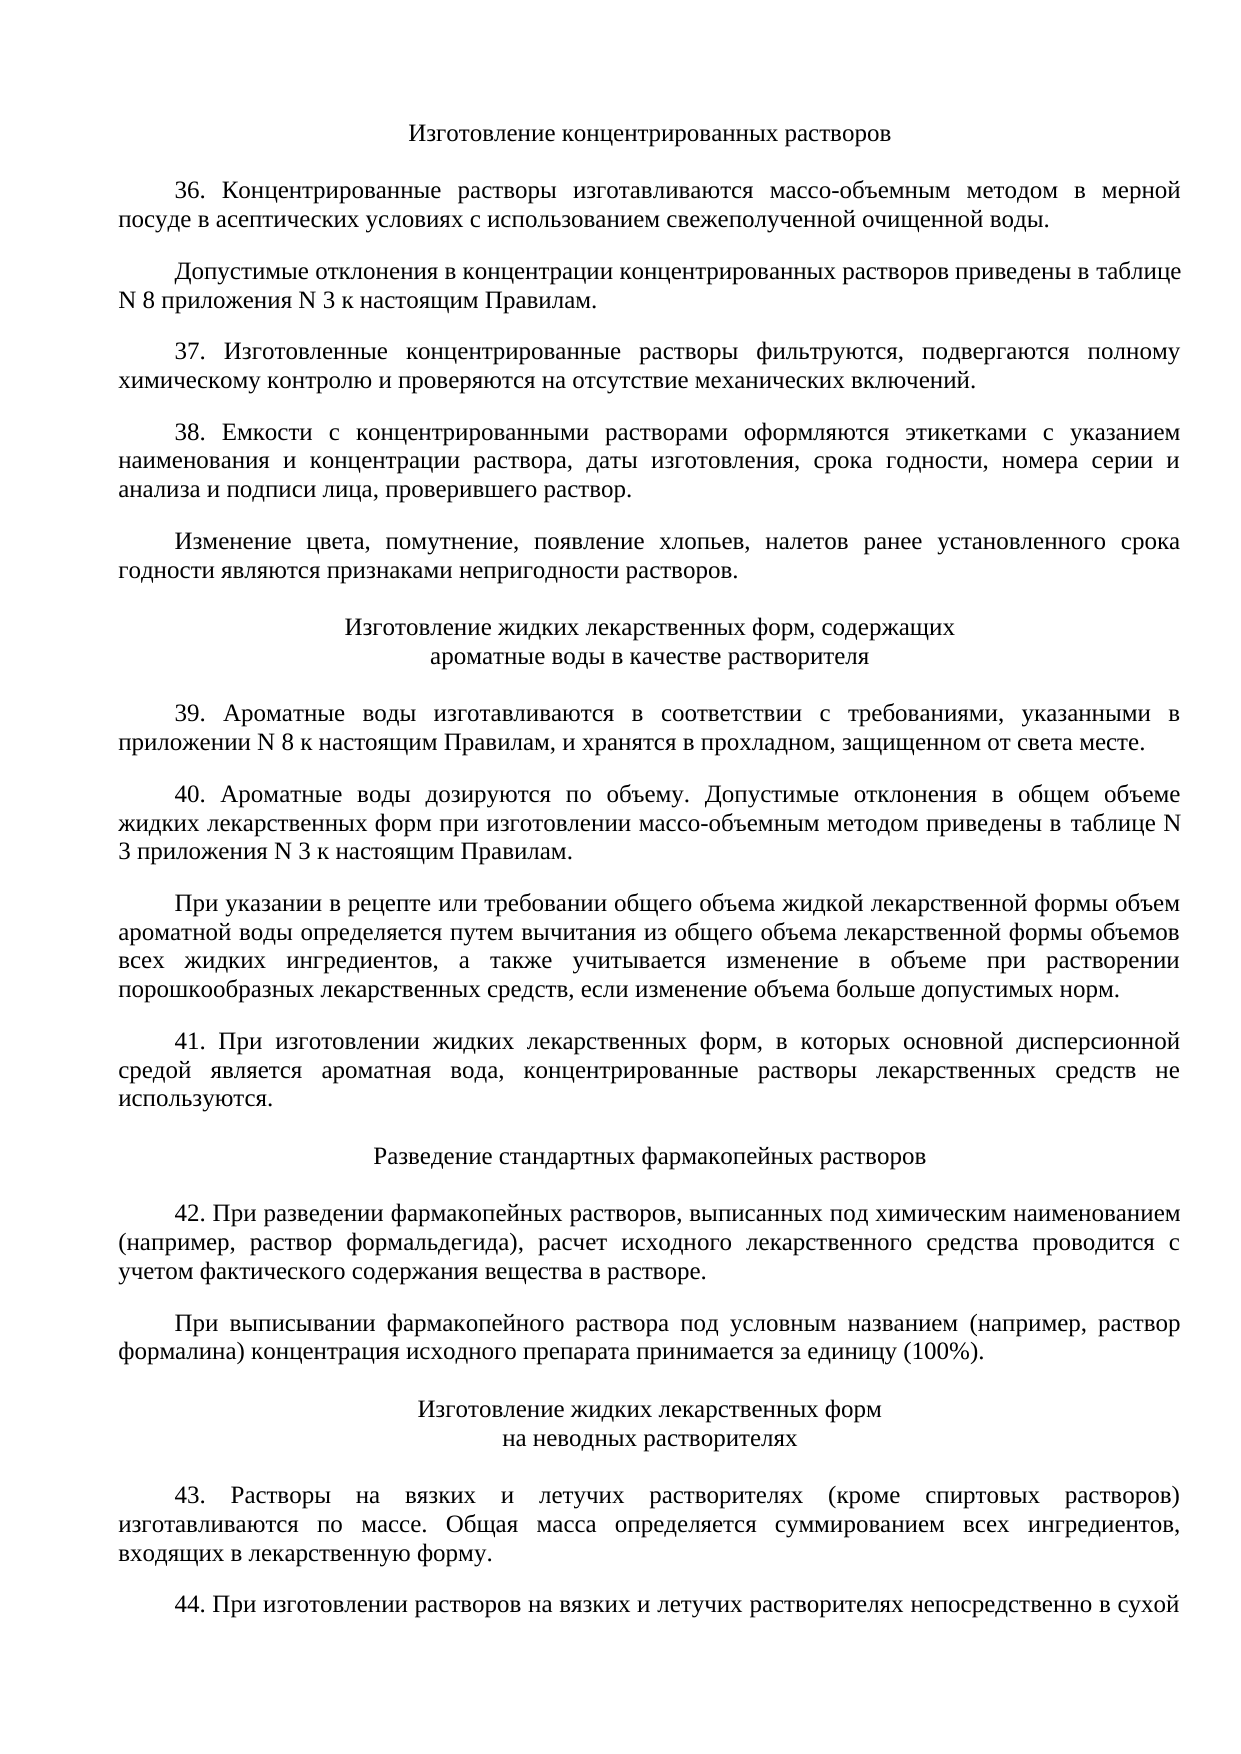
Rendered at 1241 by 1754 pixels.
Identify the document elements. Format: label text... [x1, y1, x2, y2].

text Разведение стандартных фармакопейных растворов [118, 1141, 1181, 1170]
text Изменение цвета, помутнение, появление хлопьев, налетов ранее установленного срока годности являются признаками непригодности растворов. [118, 526, 1181, 583]
text При выписывании фармакопейного раствора под условным названием (например, раствор формалина) концентрация исходного препарата принимается за единицу (100%). [118, 1308, 1181, 1365]
text 39. Ароматные воды изготавливаются в соответствии с требованиями, указанными в приложении N 8 к настоящим Правилам, и хранятся в прохладном, защищенном от света месте. [118, 698, 1181, 756]
text ароматные воды в качестве растворителя [118, 641, 1181, 670]
text Изготовление жидких лекарственных форм [118, 1394, 1181, 1423]
text на неводных растворителях [118, 1423, 1181, 1451]
text 37. Изготовленные концентрированные растворы фильтруются, подвергаются полному химическому контролю и проверяются на отсутствие механических включений. [118, 336, 1181, 394]
text 42. При разведении фармакопейных растворов, выписанных под химическим наименованием (например, раствор формальдегида), расчет исходного лекарственного средства проводится с учетом фактического содержания вещества в растворе. [118, 1198, 1181, 1285]
text При указании в рецепте или требовании общего объема жидкой лекарственной формы объем ароматной воды определяется путем вычитания из общего объема лекарственной формы объемов всех жидких ингредиентов, а также учитывается изменение в объеме при растворении порошкообразных лекарственных средств, если изменение объема больше допустимых норм. [118, 888, 1181, 1003]
text 36. Концентрированные растворы изготавливаются массо-объемным методом в мерной посуде в асептических условиях с использованием свежеполученной очищенной воды. [118, 176, 1181, 233]
text 40. Ароматные воды дозируются по объему. Допустимые отклонения в общем объеме жидких лекарственных форм при изготовлении массо-объемным методом приведены в таблице N 3 приложения N 3 к настоящим Правилам. [118, 779, 1181, 865]
text Допустимые отклонения в концентрации концентрированных растворов приведены в таблице N 8 приложения N 3 к настоящим Правилам. [118, 256, 1181, 313]
text Изготовление жидких лекарственных форм, содержащих [118, 612, 1181, 641]
text 41. При изготовлении жидких лекарственных форм, в которых основной дисперсионной средой является ароматная вода, концентрированные растворы лекарственных средств не используются. [118, 1026, 1181, 1112]
text 43. Растворы на вязких и летучих растворителях (кроме спиртовых растворов) изготавливаются по массе. Общая масса определяется суммированием всех ингредиентов, входящих в лекарственную форму. [118, 1480, 1181, 1566]
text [118, 1589, 1181, 1618]
text 38. Емкости с концентрированными растворами оформляются этикетками с указанием наименования и концентрации раствора, даты изготовления, срока годности, номера серии и анализа и подписи лица, проверившего раствор. [118, 417, 1181, 503]
text Изготовление концентрированных растворов [118, 118, 1181, 147]
